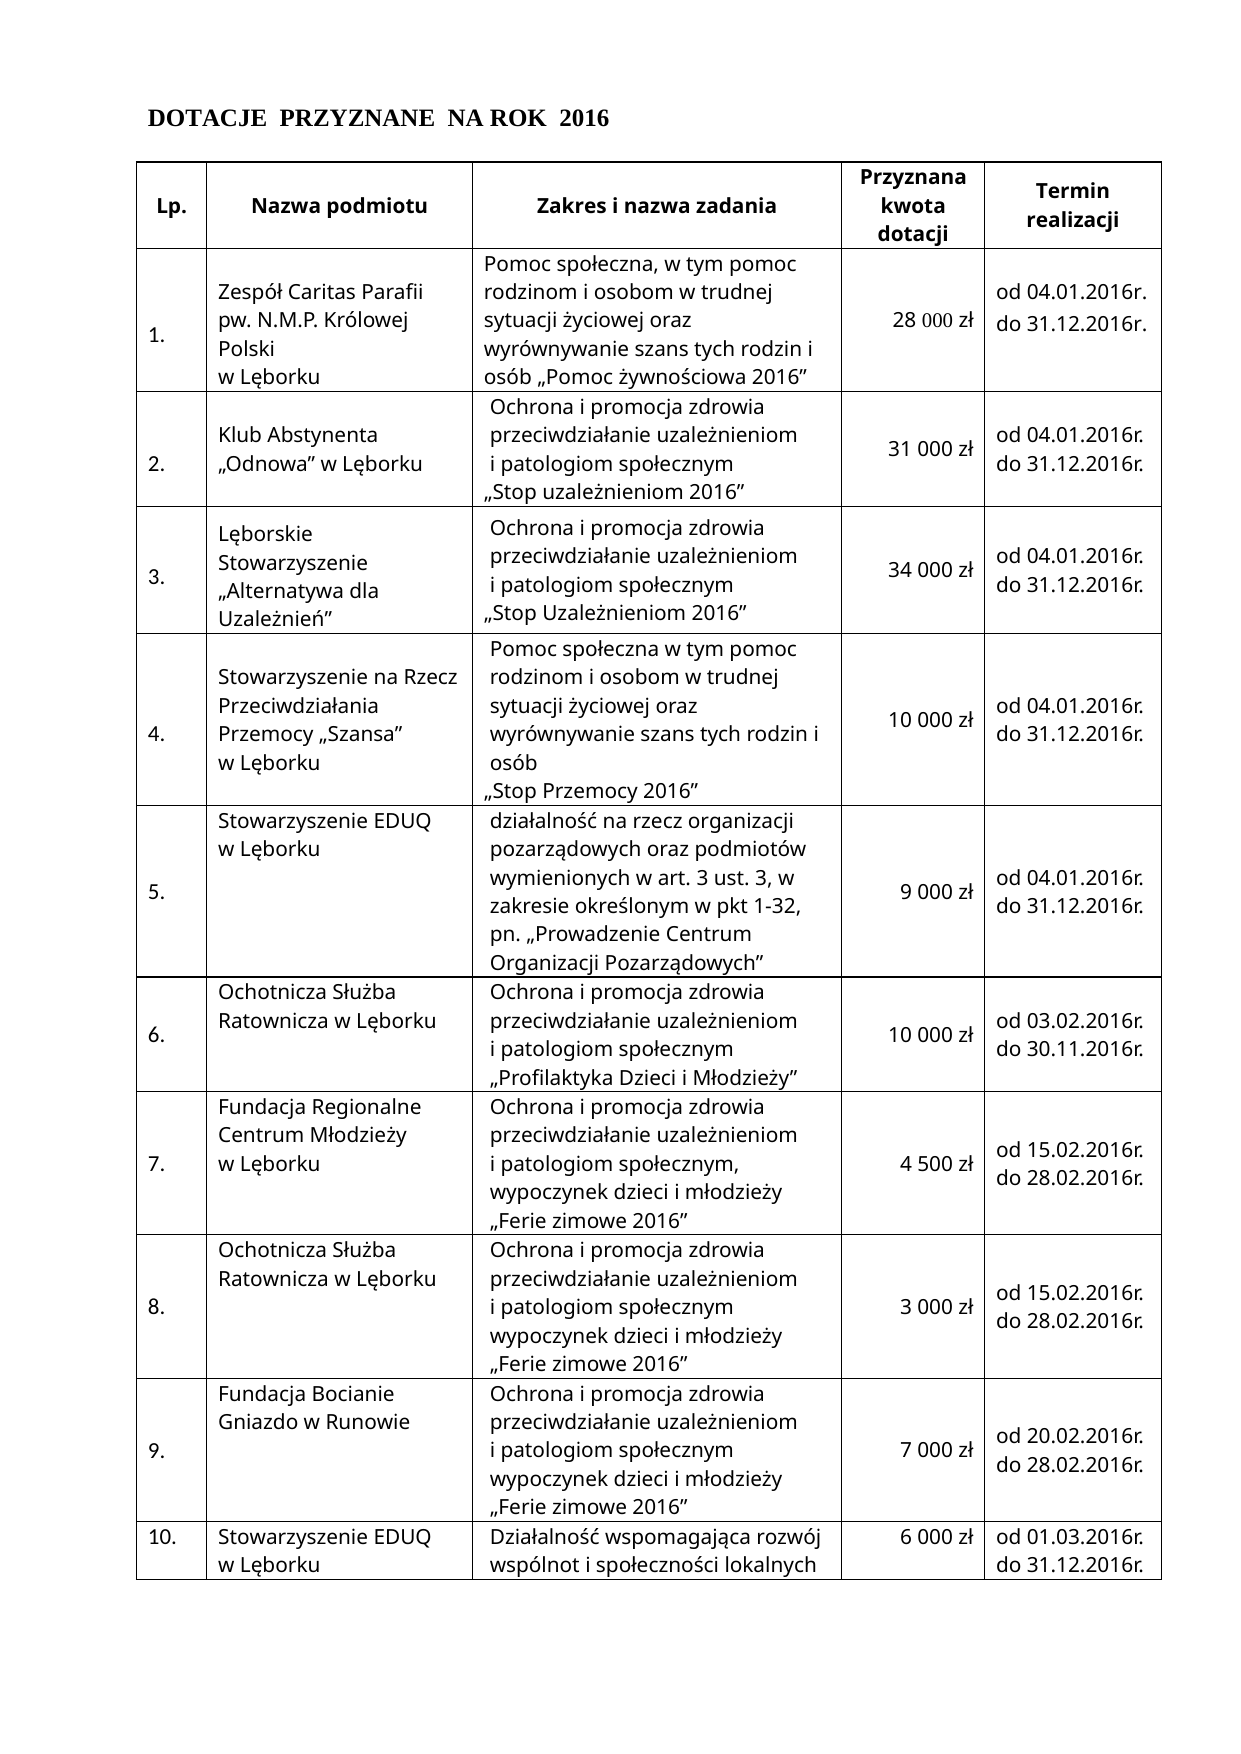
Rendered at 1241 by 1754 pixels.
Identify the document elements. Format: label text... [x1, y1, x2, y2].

table_cell Ochrona i promocja zdrowia przeciwdziałanie uzależnieniom i patologiom społecznym „Stop Uzależnieniom 2016” [473, 507, 841, 633]
table_cell Fundacja Bocianie Gniazdo w Runowie [207, 1379, 472, 1521]
table_cell od 04.01.2016r. do 31.12.2016r. [985, 806, 1161, 976]
table_cell Ochrona i promocja zdrowia przeciwdziałanie uzależnieniom i patologiom społecznym wypoczynek dzieci i młodzieży „Ferie zimowe 2016” [473, 1235, 841, 1378]
table_cell 9. [137, 1379, 206, 1521]
table_cell Lęborskie Stowarzyszenie „Alternatywa dla Uzależnień” [207, 507, 472, 633]
table_header Przyznana kwota dotacji [842, 163, 984, 248]
table_cell 6 000 zł [842, 1522, 984, 1579]
table_cell 7. [137, 1092, 206, 1234]
table_cell Ochrona i promocja zdrowia przeciwdziałanie uzależnieniom i patologiom społecznym wypoczynek dzieci i młodzieży „Ferie zimowe 2016” [473, 1379, 841, 1521]
table_cell 9 000 zł [842, 806, 984, 976]
table_header Lp. [137, 163, 206, 248]
table_cell 6. [137, 978, 206, 1091]
table_cell Ochotnicza Służba Ratownicza w Lęborku [207, 1235, 472, 1378]
table_cell od 15.02.2016r. do 28.02.2016r. [985, 1235, 1161, 1378]
table_cell działalność na rzecz organizacji pozarządowych oraz podmiotów wymienionych w art. 3 ust. 3, w zakresie określonym w pkt 1-32, pn. „Prowadzenie Centrum Organizacji Pozarządowych” [473, 806, 841, 976]
table_cell Pomoc społeczna w tym pomoc rodzinom i osobom w trudnej sytuacji życiowej oraz wyrównywanie szans tych rodzin i osób „Stop Przemocy 2016” [473, 634, 841, 805]
text DOTACJE PRZYZNANE NA ROK 2016 [148, 103, 1093, 132]
table_cell Pomoc społeczna, w tym pomoc rodzinom i osobom w trudnej sytuacji życiowej oraz wyrównywanie szans tych rodzin i osób „Pomoc żywnościowa 2016” [473, 249, 841, 391]
table_cell od 15.02.2016r. do 28.02.2016r. [985, 1092, 1161, 1234]
table_cell 10 000 zł [842, 634, 984, 805]
table_cell 10. [137, 1522, 206, 1579]
table_cell Zespół Caritas Parafii pw. N.M.P. Królowej Polski w Lęborku [207, 249, 472, 391]
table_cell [473, 1522, 841, 1579]
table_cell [985, 1522, 1161, 1579]
table_cell 10 000 zł [842, 978, 984, 1091]
table_cell 31 000 zł [842, 392, 984, 506]
table_cell 4. [137, 634, 206, 805]
table_cell 3 000 zł [842, 1235, 984, 1378]
table_cell 1. [137, 249, 206, 391]
table_cell od 04.01.2016r. do 31.12.2016r. [985, 249, 1161, 391]
table_cell 7 000 zł [842, 1379, 984, 1521]
table_header Termin realizacji [985, 163, 1161, 248]
table_cell od 20.02.2016r. do 28.02.2016r. [985, 1379, 1161, 1521]
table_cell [207, 1522, 472, 1579]
table_cell Ochrona i promocja zdrowia przeciwdziałanie uzależnieniom i patologiom społecznym „Profilaktyka Dzieci i Młodzieży” [473, 978, 841, 1091]
table_cell Stowarzyszenie EDUQ w Lęborku [207, 806, 472, 976]
table_cell 3. [137, 507, 206, 633]
table_cell 28 000 zł [842, 249, 984, 391]
table_cell Fundacja Regionalne Centrum Młodzieży w Lęborku [207, 1092, 472, 1234]
table_cell 4 500 zł [842, 1092, 984, 1234]
table_cell Ochrona i promocja zdrowia przeciwdziałanie uzależnieniom i patologiom społecznym „Stop uzależnieniom 2016” [473, 392, 841, 506]
table_cell Klub Abstynenta „Odnowa” w Lęborku [207, 392, 472, 506]
table_cell 8. [137, 1235, 206, 1378]
table_cell od 04.01.2016r. do 31.12.2016r. [985, 392, 1161, 506]
table_cell od 04.01.2016r. do 31.12.2016r. [985, 634, 1161, 805]
table_header Zakres i nazwa zadania [473, 163, 841, 248]
table_cell Ochotnicza Służba Ratownicza w Lęborku [207, 978, 472, 1091]
table_cell Ochrona i promocja zdrowia przeciwdziałanie uzależnieniom i patologiom społecznym, wypoczynek dzieci i młodzieży „Ferie zimowe 2016” [473, 1092, 841, 1234]
table_cell 34 000 zł [842, 507, 984, 633]
table_header Nazwa podmiotu [207, 163, 472, 248]
table_cell Stowarzyszenie na Rzecz Przeciwdziałania Przemocy „Szansa” w Lęborku [207, 634, 472, 805]
table_cell 2. [137, 392, 206, 506]
table_cell od 04.01.2016r. do 31.12.2016r. [985, 507, 1161, 633]
table_cell 5. [137, 806, 206, 976]
table_cell od 03.02.2016r. do 30.11.2016r. [985, 978, 1161, 1091]
